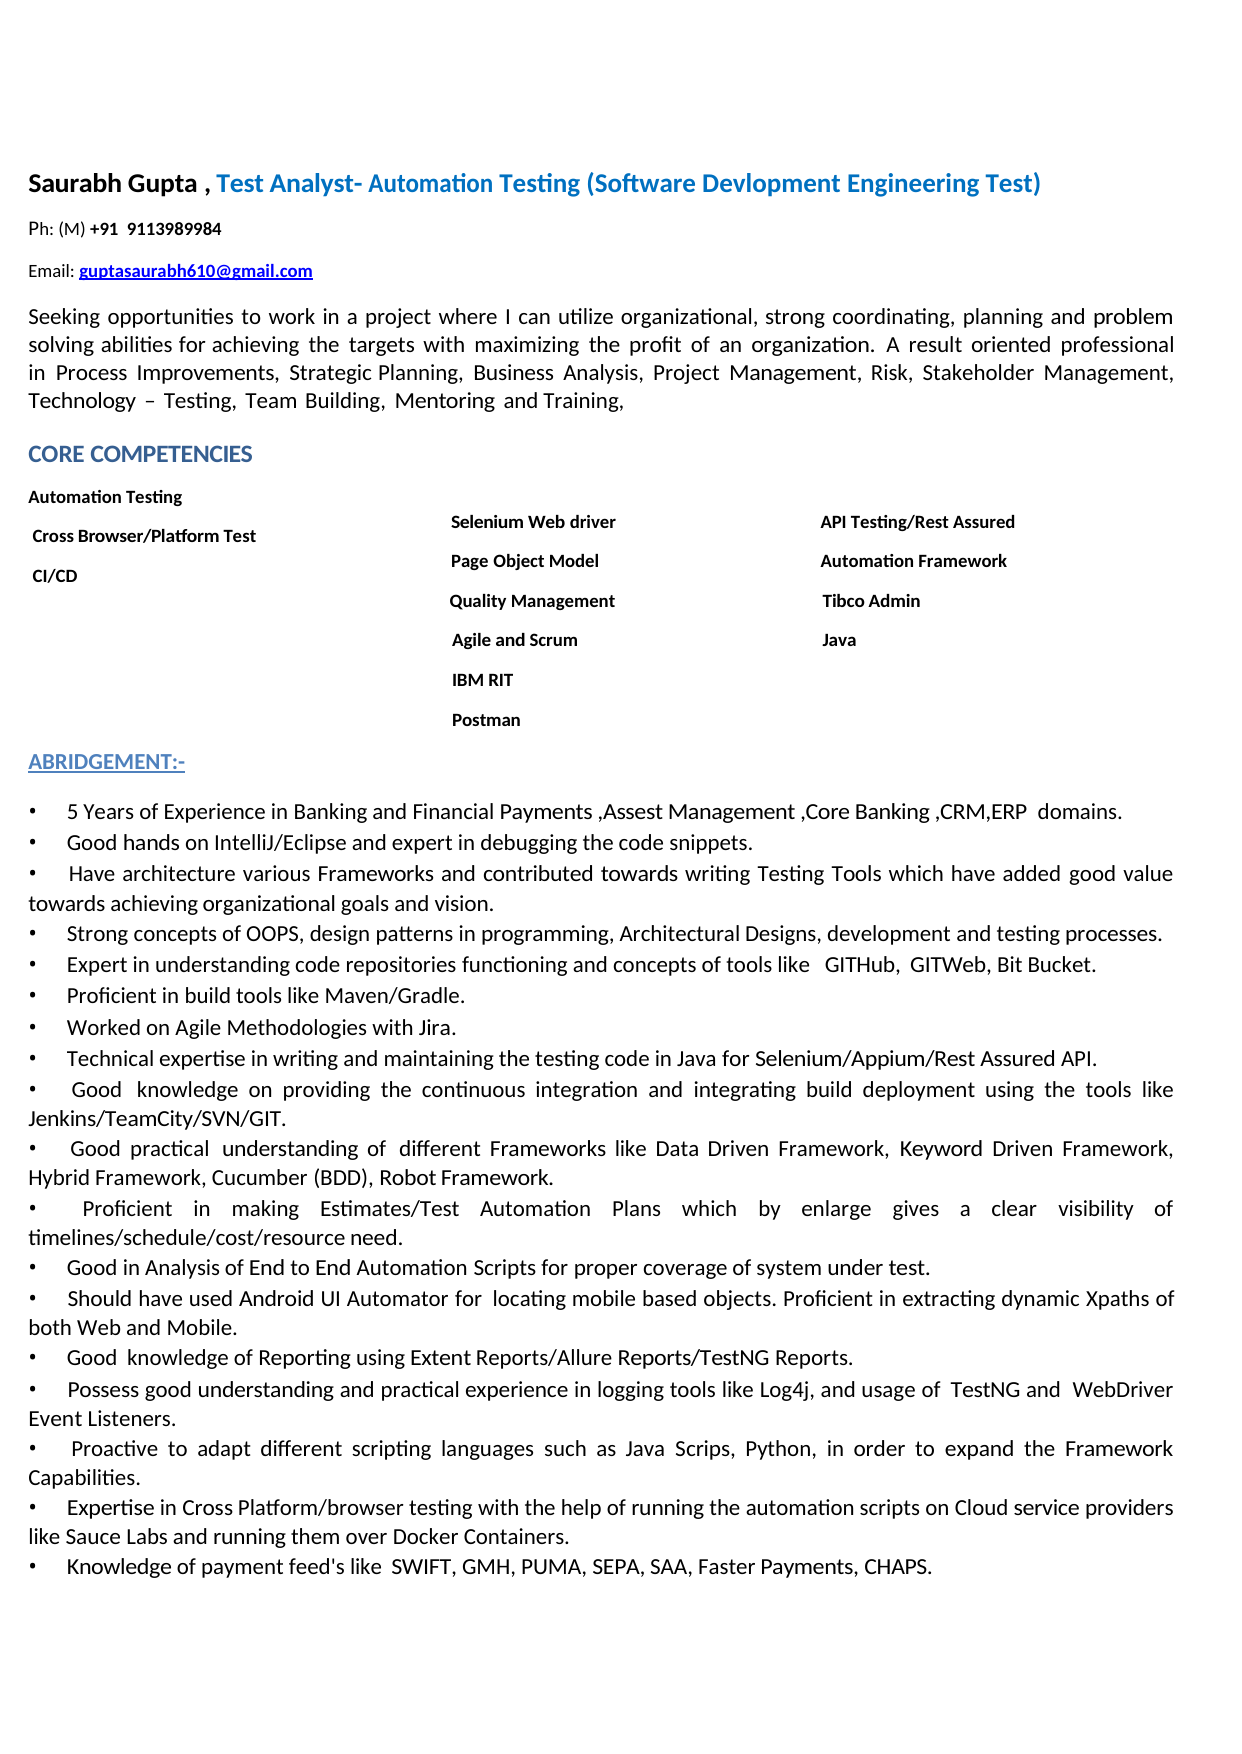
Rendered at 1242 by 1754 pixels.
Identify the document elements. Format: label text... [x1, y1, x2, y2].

text Tibco Admin [822, 592, 1174, 611]
text Automation Framework [820, 553, 1174, 571]
text Postman [452, 711, 690, 730]
text • Worked on Agile Methodologies with Jira. [28, 1010, 1174, 1042]
text • Proficient in build tools like Maven/Gradle. [28, 979, 1174, 1010]
text • Good practical understanding of different Frameworks like Data Driven Framework, Keyword Driven Framework, Hybrid Framework, Cucumber (BDD), Robot Framework. [28, 1132, 1174, 1191]
text ABRIDGEMENT:- [28, 751, 1174, 774]
text CI/CD [32, 567, 281, 586]
text Automation Testing [28, 488, 281, 507]
text • Should have used Android UI Automator for locating mobile based objects. Proficient in extracting dynamic Xpaths of both Web and Mobile. [28, 1282, 1174, 1341]
text Email: guptasaurabh610@gmail.com [28, 260, 1174, 281]
text • 5 Years of Experience in Banking and Financial Payments ,Assest Management ,Core Banking ,CRM,ERP domains. [28, 795, 1174, 826]
text CORE COMPETENCIES [28, 442, 1174, 467]
text • Good knowledge of Reporting using Extent Reports/Allure Reports/TestNG Reports. [28, 1341, 1174, 1372]
text • Proficient in making Estimates/Test Automation Plans which by enlarge gives a clear visibility of timelines/schedule/cost/resource need. [28, 1191, 1174, 1251]
text • Knowledge of payment feed's like SWIFT, GMH, PUMA, SEPA, SAA, Faster Payments, CHAPS. [28, 1550, 1174, 1582]
text • Proactive to adapt different scripting languages such as Java Scrips, Python, in order to expand the Framework Capabilities. [28, 1432, 1174, 1491]
text P h: (M) +91 9113989984 [28, 219, 1174, 239]
text Selenium Web driver [451, 513, 690, 532]
text Java [822, 632, 1174, 651]
text • Good in Analysis of End to End Automation Scripts for proper coverage of system under test. [28, 1251, 1174, 1282]
text • Expert in understanding code repositories functioning and concepts of tools like GITHub, GITWeb, Bit Bucket. [28, 948, 1174, 979]
text • Have architecture various Frameworks and contributed towards writing Testing Tools which have added good value towards achieving organizational goals and vision. [28, 857, 1174, 917]
text • Possess good understanding and practical experience in logging tools like Log4j, and usage of TestNG and WebDriver Event Listeners. [28, 1372, 1174, 1432]
text • Technical expertise in writing and maintaining the testing code in Java for Selenium/Appium/Rest Assured API. [28, 1042, 1174, 1073]
text Quality Management [449, 592, 690, 611]
text • Strong concepts of OOPS, design patterns in programming, Architectural Designs, development and testing processes. [28, 917, 1174, 948]
text Agile and Scrum [452, 632, 690, 651]
text • Expertise in Cross Platform/browser testing with the help of running the automation scripts on Cloud service providers like Sauce Labs and running them over Docker Containers. [28, 1491, 1174, 1550]
text Cross Browser/Platform Test [32, 528, 281, 546]
text Seeking opportunities to work in a project where I can utilize organizational, strong coordinating, planning and problem solving abilities for achieving the targets with maximizing the profit of an organization. A result oriented professional in Process Improvements, Strategic Planning, Business Analysis, Project Management, Risk, Stakeholder Management, Technology – Testing, Team Building, Mentoring and Training, [28, 302, 1174, 414]
text Saurabh Gupta , Test Analyst- Automation Testing (Software Devlopment Engineering Test) [28, 171, 1174, 198]
text Page Object Model [451, 553, 690, 571]
text • Good hands on IntelliJ/Eclipse and expert in debugging the code snippets. [28, 826, 1174, 857]
text IBM RIT [452, 671, 690, 690]
text • Good knowledge on providing the continuous integration and integrating build deployment using the tools like Jenkins/TeamCity/SVN/GIT. [28, 1073, 1174, 1132]
text API Testing/Rest Assured [820, 513, 1174, 532]
